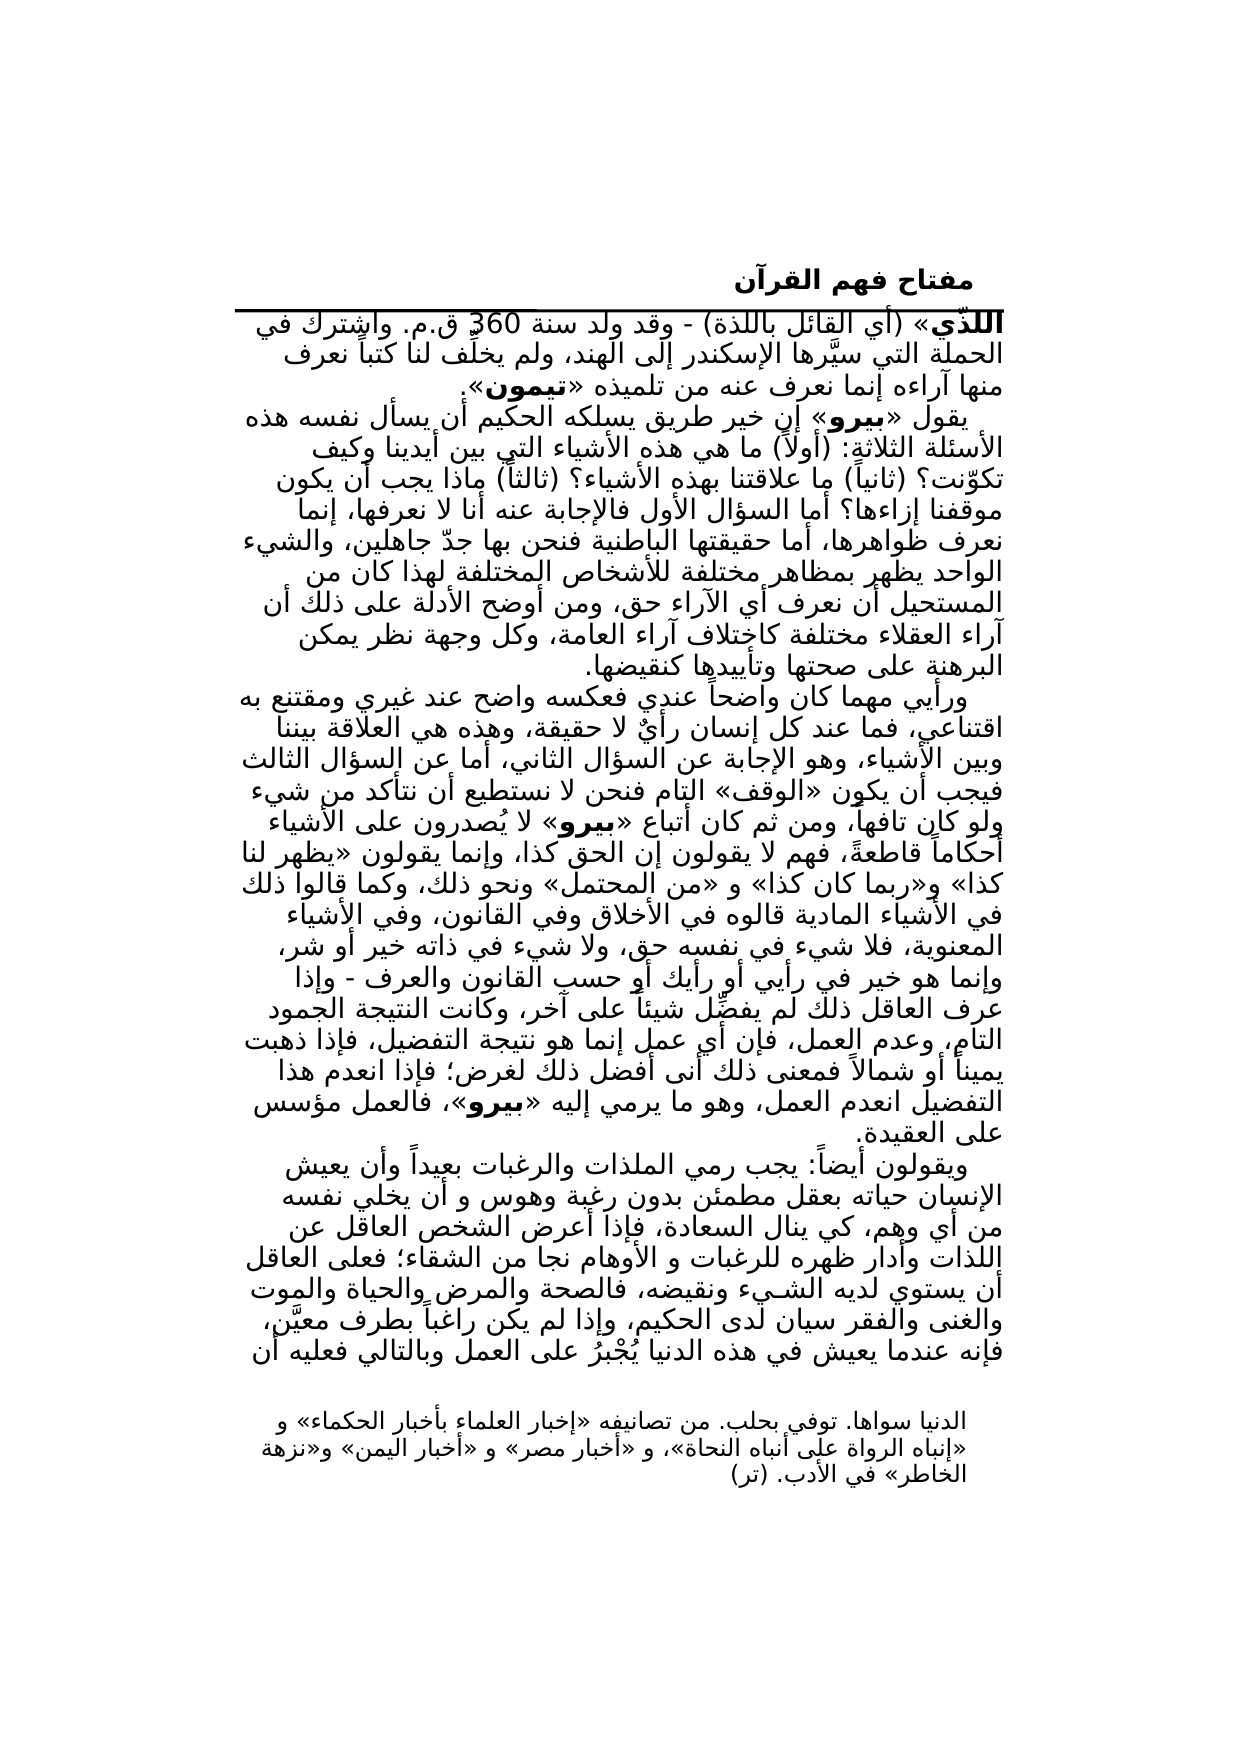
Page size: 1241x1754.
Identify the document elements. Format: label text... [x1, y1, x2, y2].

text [236, 1149, 1004, 1367]
text وإذا رجعنا إلى العصر اليوناني القديم نجد أنه قد اشتهر من هؤلاء الشُكَّاك (اللاأدريين) في ذلك العصر «بيرو» - ويظهر أنه هو الذي يسميه القفطي() في كتابه أخبار الحكماء بـ «فورون اللذّي» (أي القائل باللذة) - وقد ولد سنة 360 ق.م. واشترك في الحملة التي سيَّرها الإسكندر إلى الهند، ولم يخلِّف لنا كتباً نعرف منها آراءه إنما نعرف عنه من تلميذه «تيمون». [236, 308, 1004, 402]
text يقول «بيرو» إن خير طريق يسلكه الحكيم أن يسأل نفسه هذه الأسئلة الثلاثة: (أولاً) ما هي هذه الأشياء التي بين أيدينا وكيف تكوّنت؟ (ثانياً) ما علاقتنا بهذه الأشياء؟ (ثالثاً) ماذا يجب أن يكون موقفنا إزاءها؟ أما السؤال الأول فالإجابة عنه أنا لا نعرفها، إنما نعرف ظواهرها، أما حقيقتها الباطنية فنحن بها جدّ جاهلين، والشيء الواحد يظهر بمظاهر مختلفة للأشخاص المختلفة لهذا كان من المستحيل أن نعرف أي الآراء حق، ومن أوضح الأدلة على ذلك أن آراء العقلاء مختلفة كاختلاف آراء العامة، وكل وجهة نظر يمكن البرهنة على صحتها وتأييدها كنقيضها. [236, 402, 1004, 682]
text ورأيي مهما كان واضحاً عندي فعكسه واضح عند غيري ومقتنع به اقتناعي، فما عند كل إنسان رأيٌ لا حقيقة، وهذه هي العلاقة بيننا وبين الأشياء، وهو الإجابة عن السؤال الثاني، أما عن السؤال الثالث فيجب أن يكون «الوقف» التام فنحن لا نستطيع أن نتأكد من شيء ولو كان تافهاً، ومن ثم كان أتباع «بيرو» لا يُصدرون على الأشياء أحكاماً قاطعةً، فهم لا يقولون إن الحق كذا، وإنما يقولون «يظهر لنا كذا» و«ربما كان كذا» و «من المحتمل» ونحو ذلك، وكما قالوا ذلك في الأشياء المادية قالوه في الأخلاق وفي القانون، وفي الأشياء المعنوية، فلا شيء في نفسه حق، ولا شيء في ذاته خير أو شر، وإنما هو خير في رأيي أو رأيك أو حسب القانون والعرف - وإذا عرف العاقل ذلك لم يفضِّل شيئاً على آخر، وكانت النتيجة الجمود التام، وعدم العمل، فإن أي عمل إنما هو نتيجة التفضيل، فإذا ذهبت يميناً أو شمالاً فمعنى ذلك أنى أفضل ذلك لغرض؛ فإذا انعدم هذا التفضيل انعدم العمل، وهو ما يرمي إليه «بيرو»، فالعمل مؤسس على العقيدة. [236, 682, 1004, 1149]
